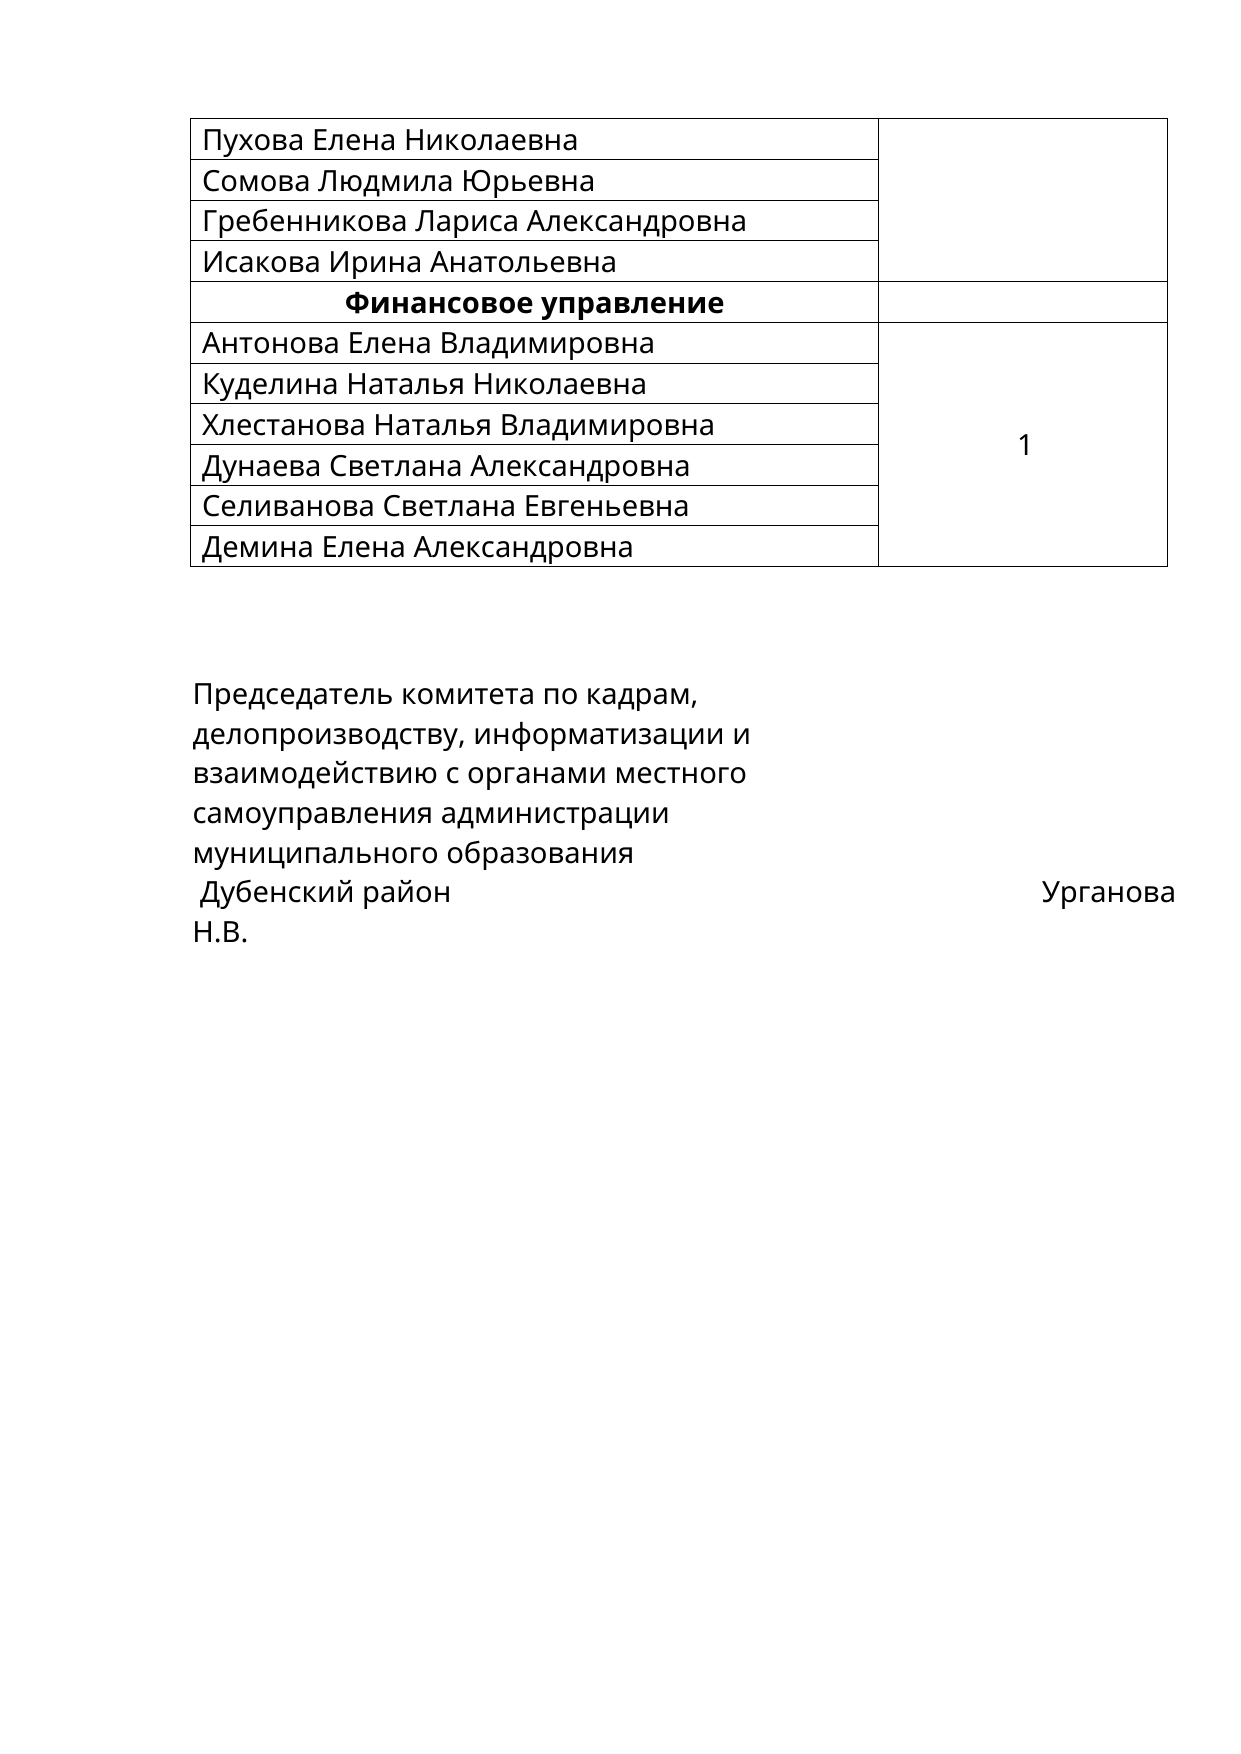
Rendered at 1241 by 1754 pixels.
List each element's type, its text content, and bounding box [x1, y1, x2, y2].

text муниципального образования [177, 832, 1181, 872]
table_cell Антонова Елена Владимировна [191, 323, 878, 362]
text Дубенский район Урганова Н.В. [177, 872, 1181, 951]
text самоуправления администрации [177, 792, 1181, 832]
table_cell Пухова Елена Николаевна [191, 119, 878, 159]
table_cell Хлестанова Наталья Владимировна [191, 404, 878, 444]
table_cell [879, 282, 1167, 322]
table_cell Дунаева Светлана Александровна [191, 445, 878, 485]
table_cell Демина Елена Александровна [191, 526, 878, 566]
table_cell Финансовое управление [191, 282, 878, 322]
text Председатель комитета по кадрам, [177, 673, 1181, 713]
table_cell Гребенникова Лариса Александровна [191, 201, 878, 240]
table_cell 1 [879, 323, 1167, 566]
text взаимодействию с органами местного [177, 753, 1181, 792]
table_cell Сомова Людмила Юрьевна [191, 160, 878, 199]
table_cell Исакова Ирина Анатольевна [191, 241, 878, 281]
table_cell Селиванова Светлана Евгеньевна [191, 486, 878, 525]
table_cell Куделина Наталья Николаевна [191, 364, 878, 403]
text делопроизводству, информатизации и [177, 713, 1181, 753]
